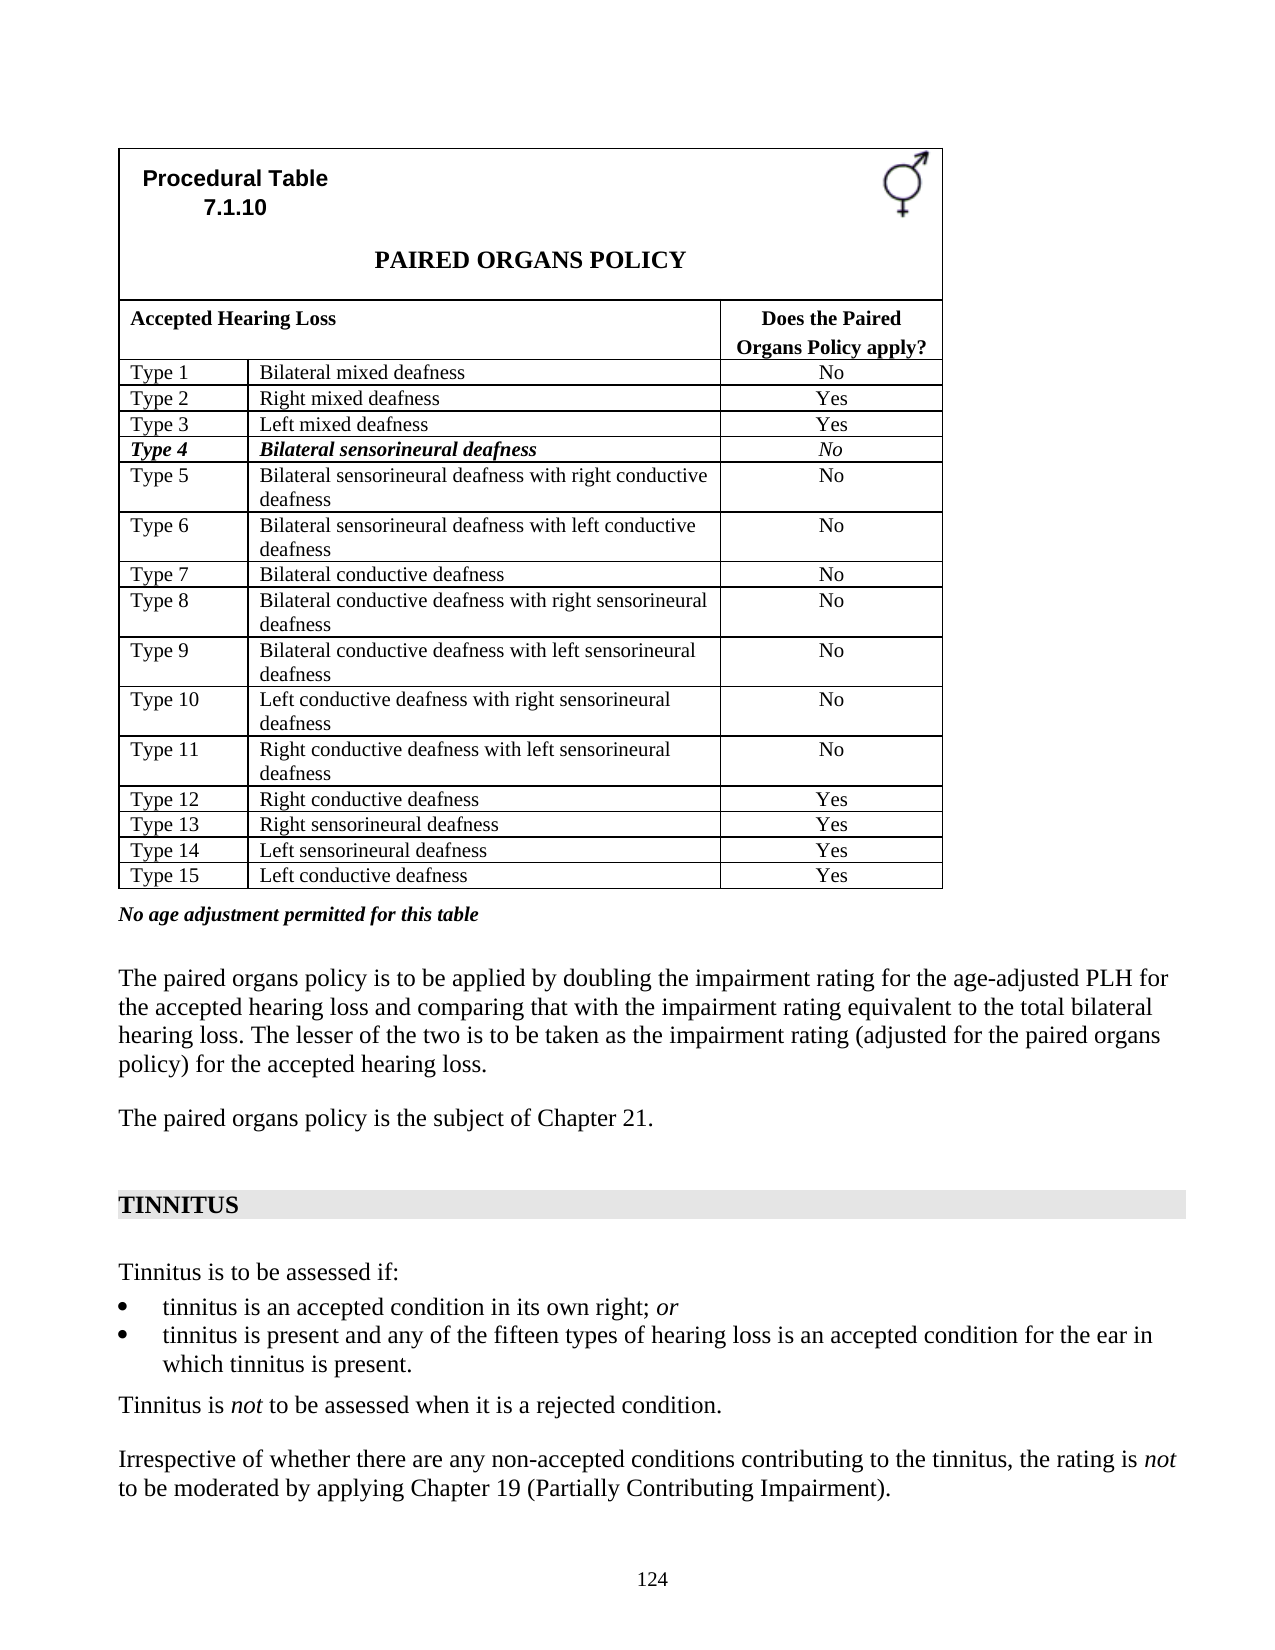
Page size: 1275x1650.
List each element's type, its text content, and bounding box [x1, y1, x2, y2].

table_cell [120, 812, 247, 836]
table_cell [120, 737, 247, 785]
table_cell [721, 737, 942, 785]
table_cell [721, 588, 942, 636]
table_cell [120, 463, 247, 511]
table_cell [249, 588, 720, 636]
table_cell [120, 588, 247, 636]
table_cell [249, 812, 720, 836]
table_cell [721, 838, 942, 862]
text  tinnitus is an accepted condition in its own right; or [118, 1292, 1186, 1321]
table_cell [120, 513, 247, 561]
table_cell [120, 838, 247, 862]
text The paired organs policy is to be applied by doubling the impairment rating for the age-adjusted PLH for the accepted hearing loss and comparing that with the impairment rating equivalent to the total bilateral hearing loss. The lesser of the two is to be taken as the impairment rating (adjusted for the paired organs policy) for the accepted hearing loss. [118, 963, 1186, 1078]
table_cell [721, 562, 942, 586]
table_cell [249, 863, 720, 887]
text Irrespective of whether there are any non-accepted conditions contributing to the tinnitus, the rating is not to be moderated by applying Chapter 19 (Partially Contributing Impairment). [118, 1444, 1186, 1502]
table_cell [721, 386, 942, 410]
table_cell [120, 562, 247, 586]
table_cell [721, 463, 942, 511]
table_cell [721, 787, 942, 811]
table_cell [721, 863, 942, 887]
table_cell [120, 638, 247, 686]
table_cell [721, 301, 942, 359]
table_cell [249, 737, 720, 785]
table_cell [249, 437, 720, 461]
text The paired organs policy is the subject of Chapter 21. [118, 1103, 1186, 1132]
text Tinnitus is to be assessed if: [118, 1257, 1186, 1286]
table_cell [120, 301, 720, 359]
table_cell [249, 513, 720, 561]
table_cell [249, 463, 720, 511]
text No age adjustment permitted for this table [118, 902, 1186, 926]
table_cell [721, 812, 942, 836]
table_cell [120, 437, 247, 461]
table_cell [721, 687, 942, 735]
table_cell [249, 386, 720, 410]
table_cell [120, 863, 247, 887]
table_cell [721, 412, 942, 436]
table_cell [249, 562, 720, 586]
subtitle TINNITUS [118, 1190, 1186, 1219]
text  tinnitus is present and any of the fifteen types of hearing loss is an accepted condition for the ear in which tinnitus is present. [118, 1321, 1186, 1378]
picture [877, 149, 932, 219]
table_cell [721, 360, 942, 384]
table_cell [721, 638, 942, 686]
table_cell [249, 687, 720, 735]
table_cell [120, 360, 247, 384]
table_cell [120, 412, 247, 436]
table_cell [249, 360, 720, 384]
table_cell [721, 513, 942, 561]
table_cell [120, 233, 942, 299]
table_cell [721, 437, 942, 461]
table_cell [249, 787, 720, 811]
text Tinnitus is not to be assessed when it is a rejected condition. [118, 1391, 1186, 1419]
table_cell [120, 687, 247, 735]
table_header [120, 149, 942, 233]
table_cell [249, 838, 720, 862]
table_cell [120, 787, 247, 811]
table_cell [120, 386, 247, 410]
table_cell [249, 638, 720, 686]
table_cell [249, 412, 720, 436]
